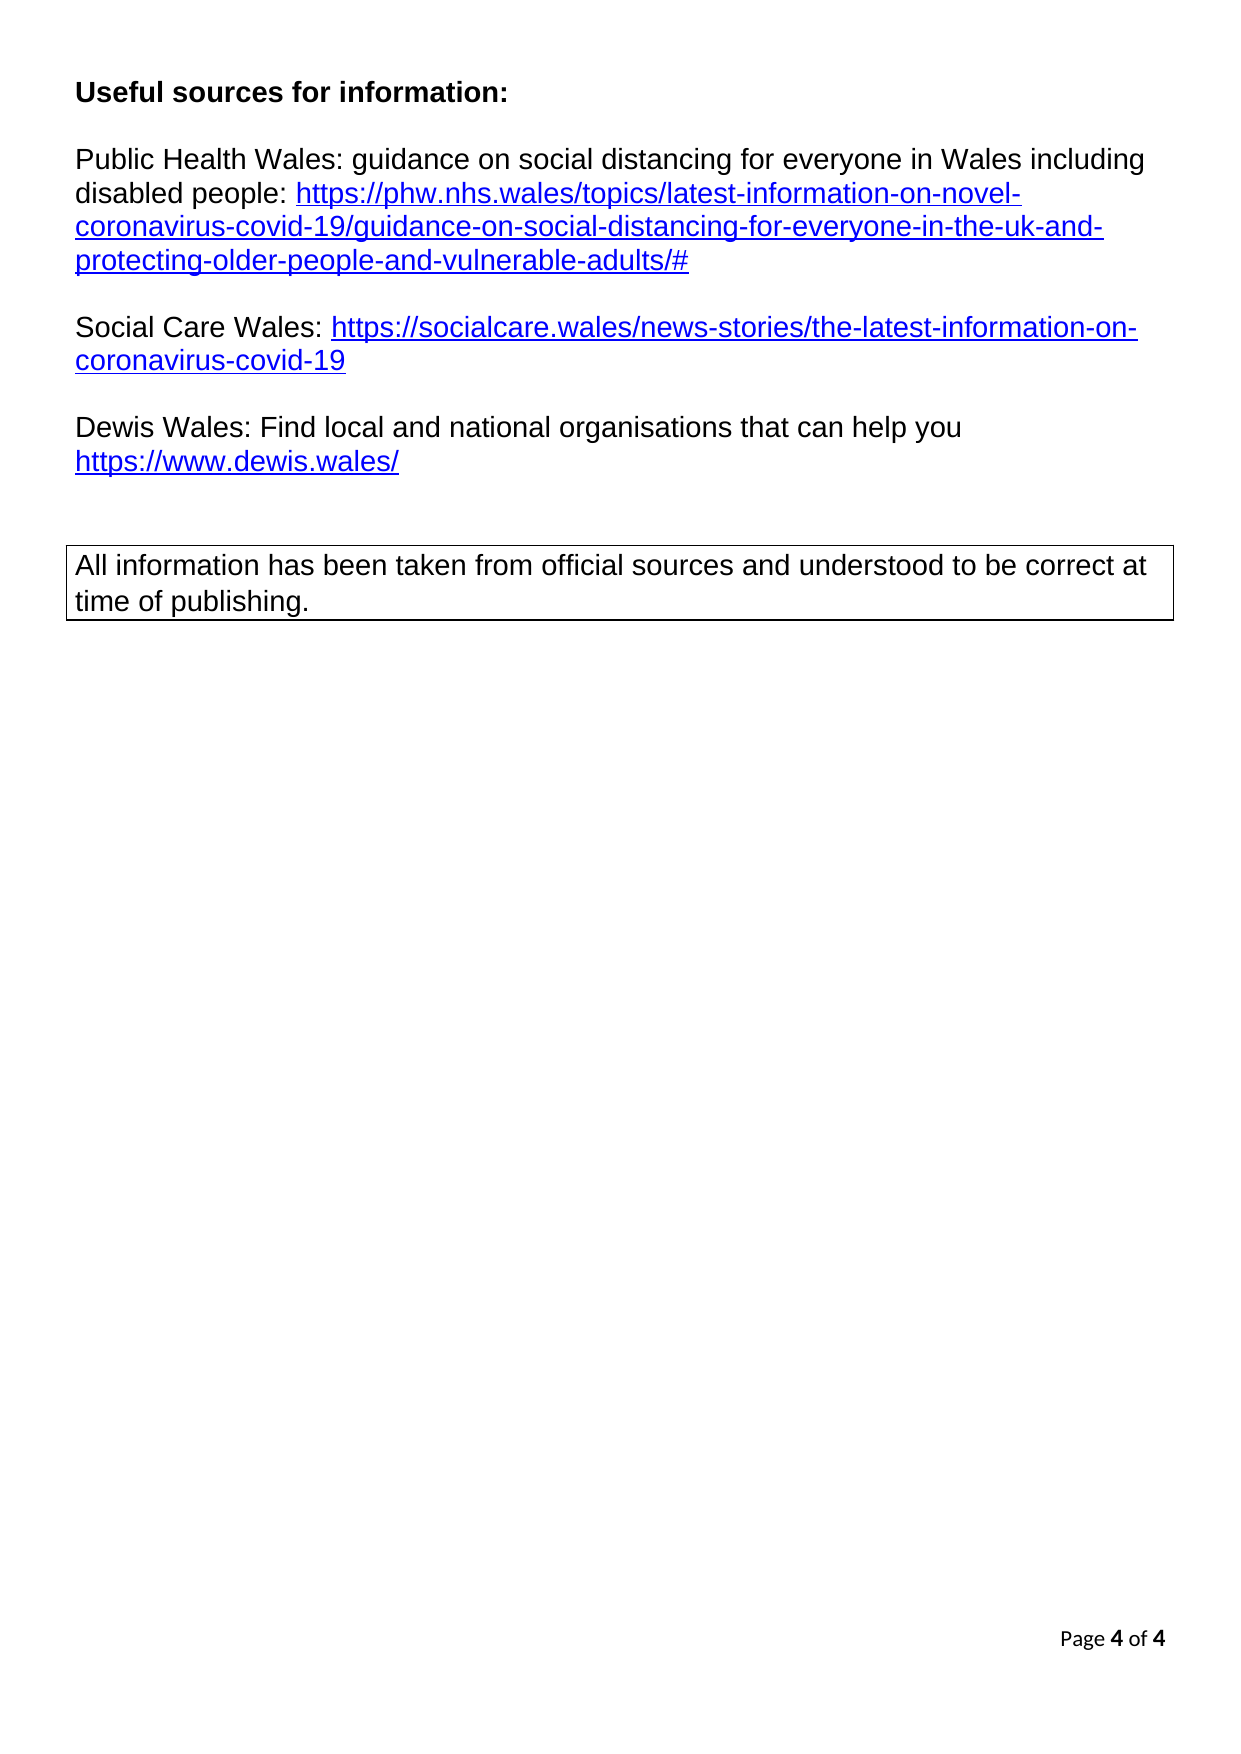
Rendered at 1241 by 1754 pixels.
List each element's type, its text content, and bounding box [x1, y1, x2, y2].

text Dewis Wales: Find local and national organisations that can help you https://www.dewis.wales/ [75, 410, 1165, 477]
text Public Health Wales: guidance on social distancing for everyone in Wales including disabled people: https://phw.nhs.wales/topics/latest-information-on-novel-coronavirus-covid-19/guidance-on-social-distancing-for-everyone-in-the-uk-and-protecting-older-people-and-vulnerable-adults/# [75, 142, 1165, 276]
text All information has been taken from official sources and understood to be correct at time of publishing. [67, 546, 1173, 619]
text Useful sources for information: [75, 75, 1165, 108]
text Social Care Wales: https://socialcare.wales/news-stories/the-latest-information-on-coronavirus-covid-19 [75, 310, 1165, 377]
